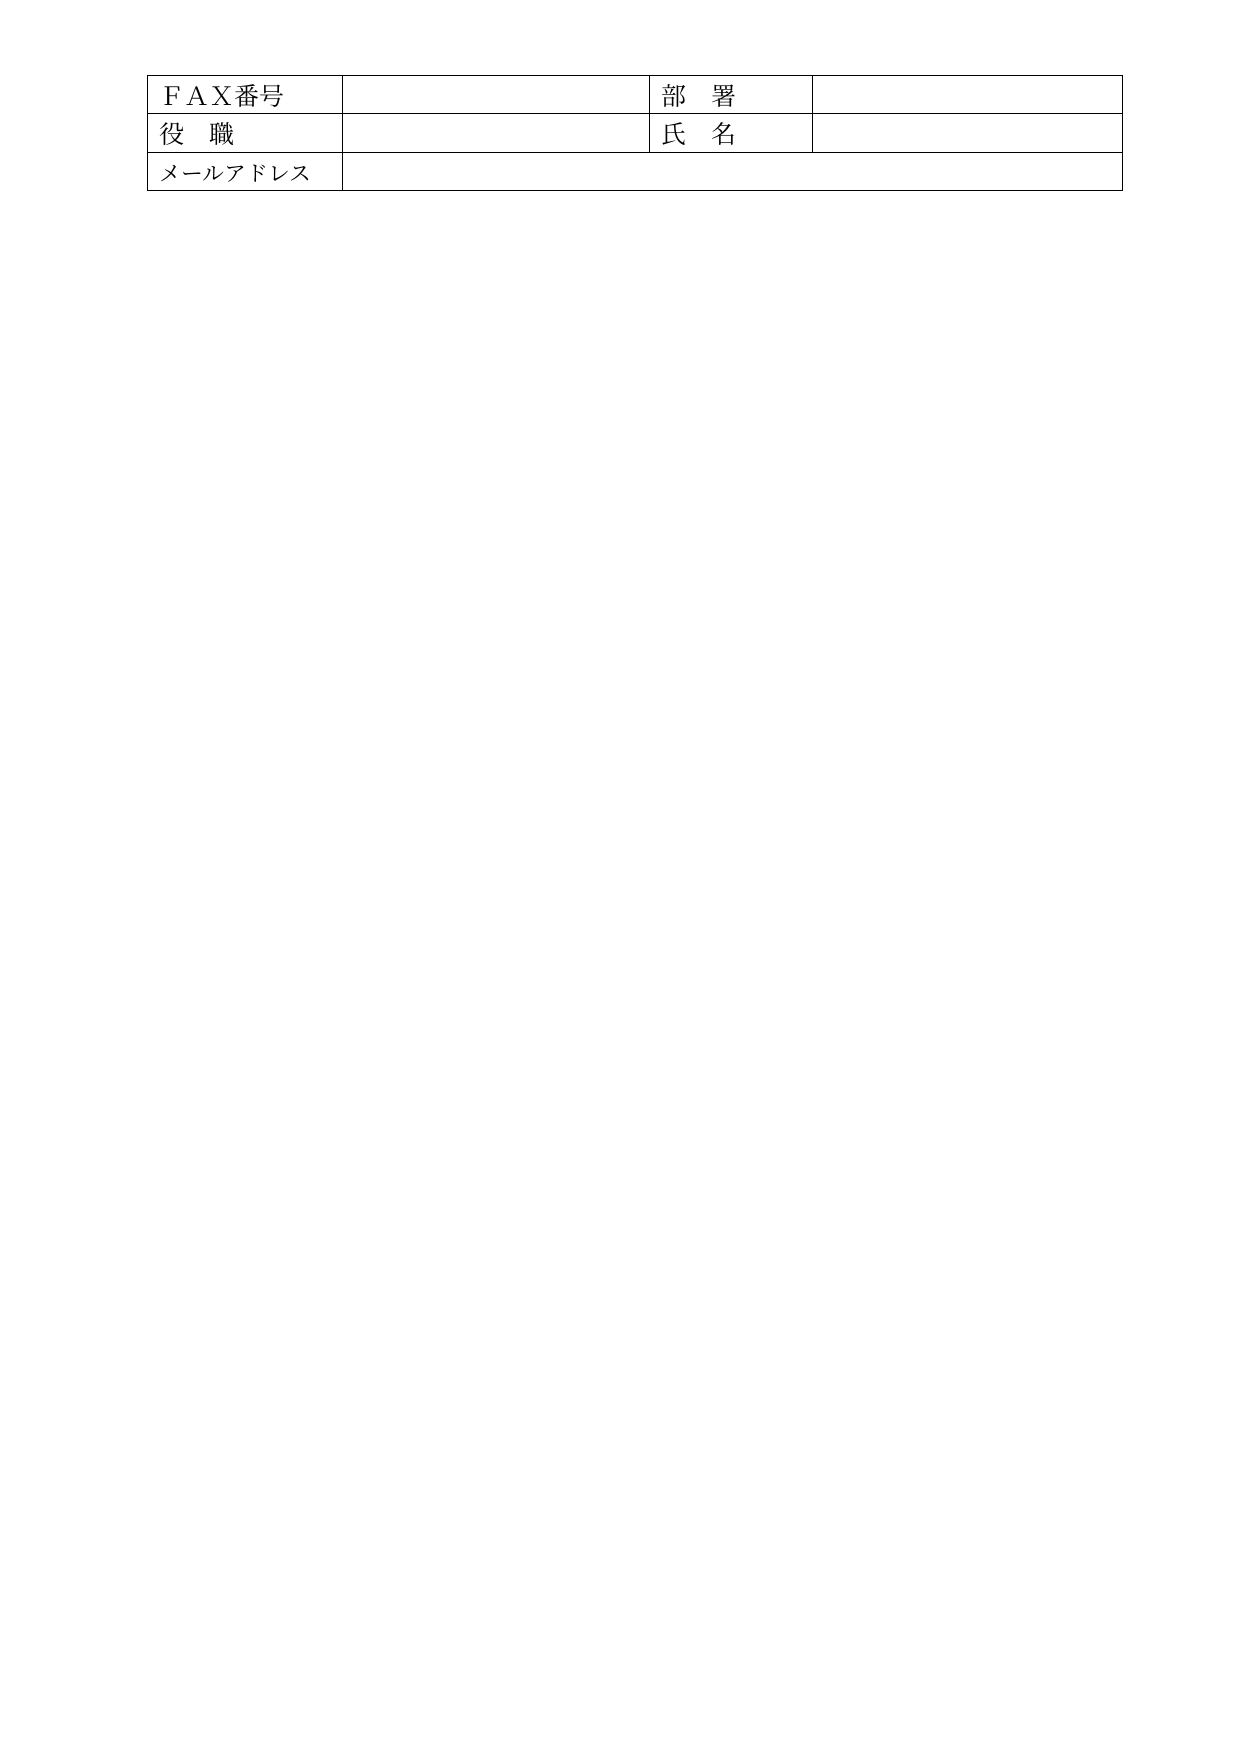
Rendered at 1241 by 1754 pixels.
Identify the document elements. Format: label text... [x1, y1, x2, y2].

table_cell 部 署 [650, 76, 812, 113]
table_cell メールアドレス [148, 153, 342, 190]
table_cell ＦＡＸ番号 [148, 76, 342, 113]
table_cell [813, 114, 1122, 152]
table_cell [343, 153, 1122, 190]
table_cell [343, 114, 649, 152]
table_cell [813, 76, 1122, 113]
table_cell 役 職 [148, 114, 342, 152]
table_cell 氏 名 [650, 114, 812, 152]
table_cell [343, 76, 649, 113]
